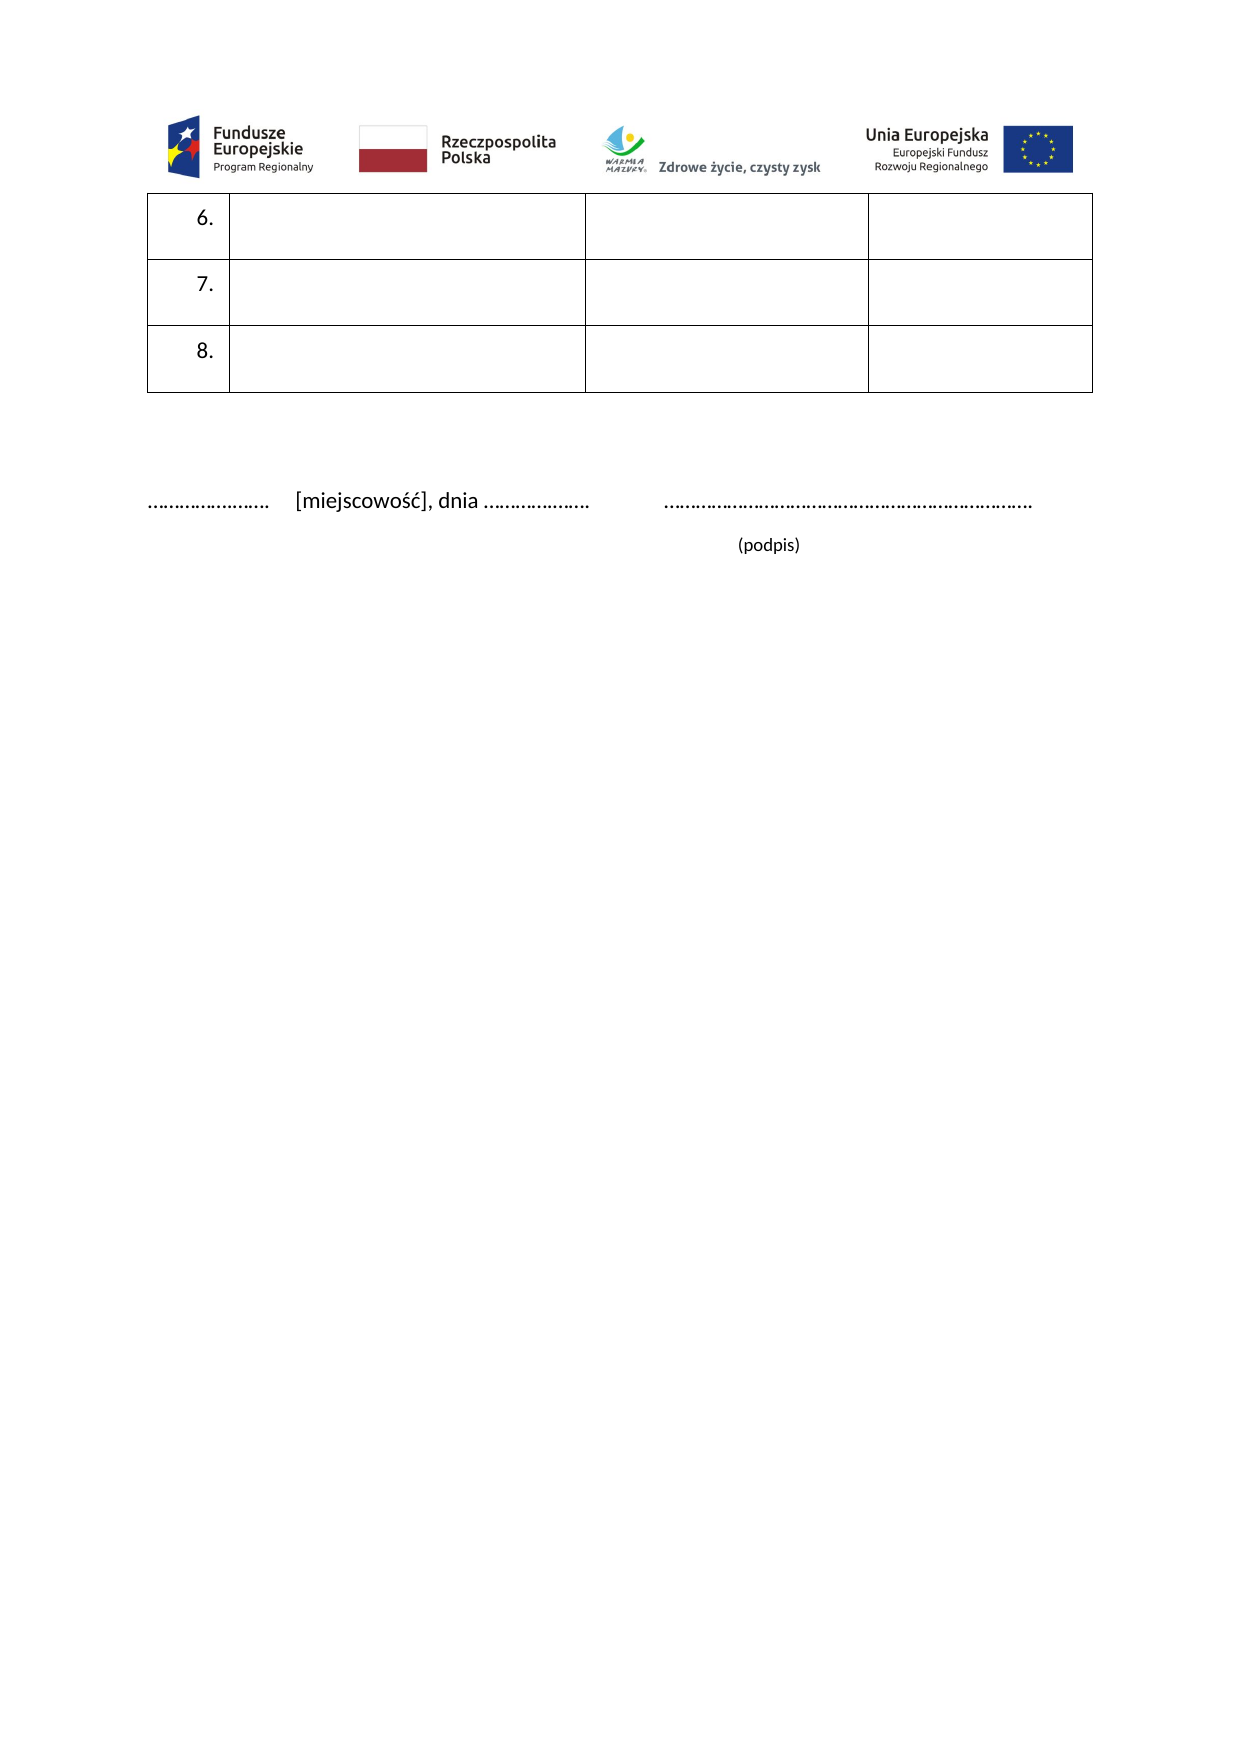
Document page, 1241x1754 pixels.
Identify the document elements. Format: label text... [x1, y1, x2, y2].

table_cell [869, 326, 1092, 392]
picture [147, 101, 1093, 193]
table_cell [148, 194, 229, 259]
table_cell [148, 326, 229, 392]
table_cell [586, 194, 868, 259]
table_cell [230, 326, 585, 392]
table_cell [148, 260, 229, 325]
table_cell [586, 260, 868, 325]
table_cell [869, 194, 1092, 259]
table_cell [230, 260, 585, 325]
table_cell [586, 326, 868, 392]
table_cell [869, 260, 1092, 325]
table_cell [230, 194, 585, 259]
text …………….……. [miejscowość], dnia ………….……. ……………………………………………………………. [148, 487, 1093, 515]
text (podpis) [664, 533, 1093, 556]
